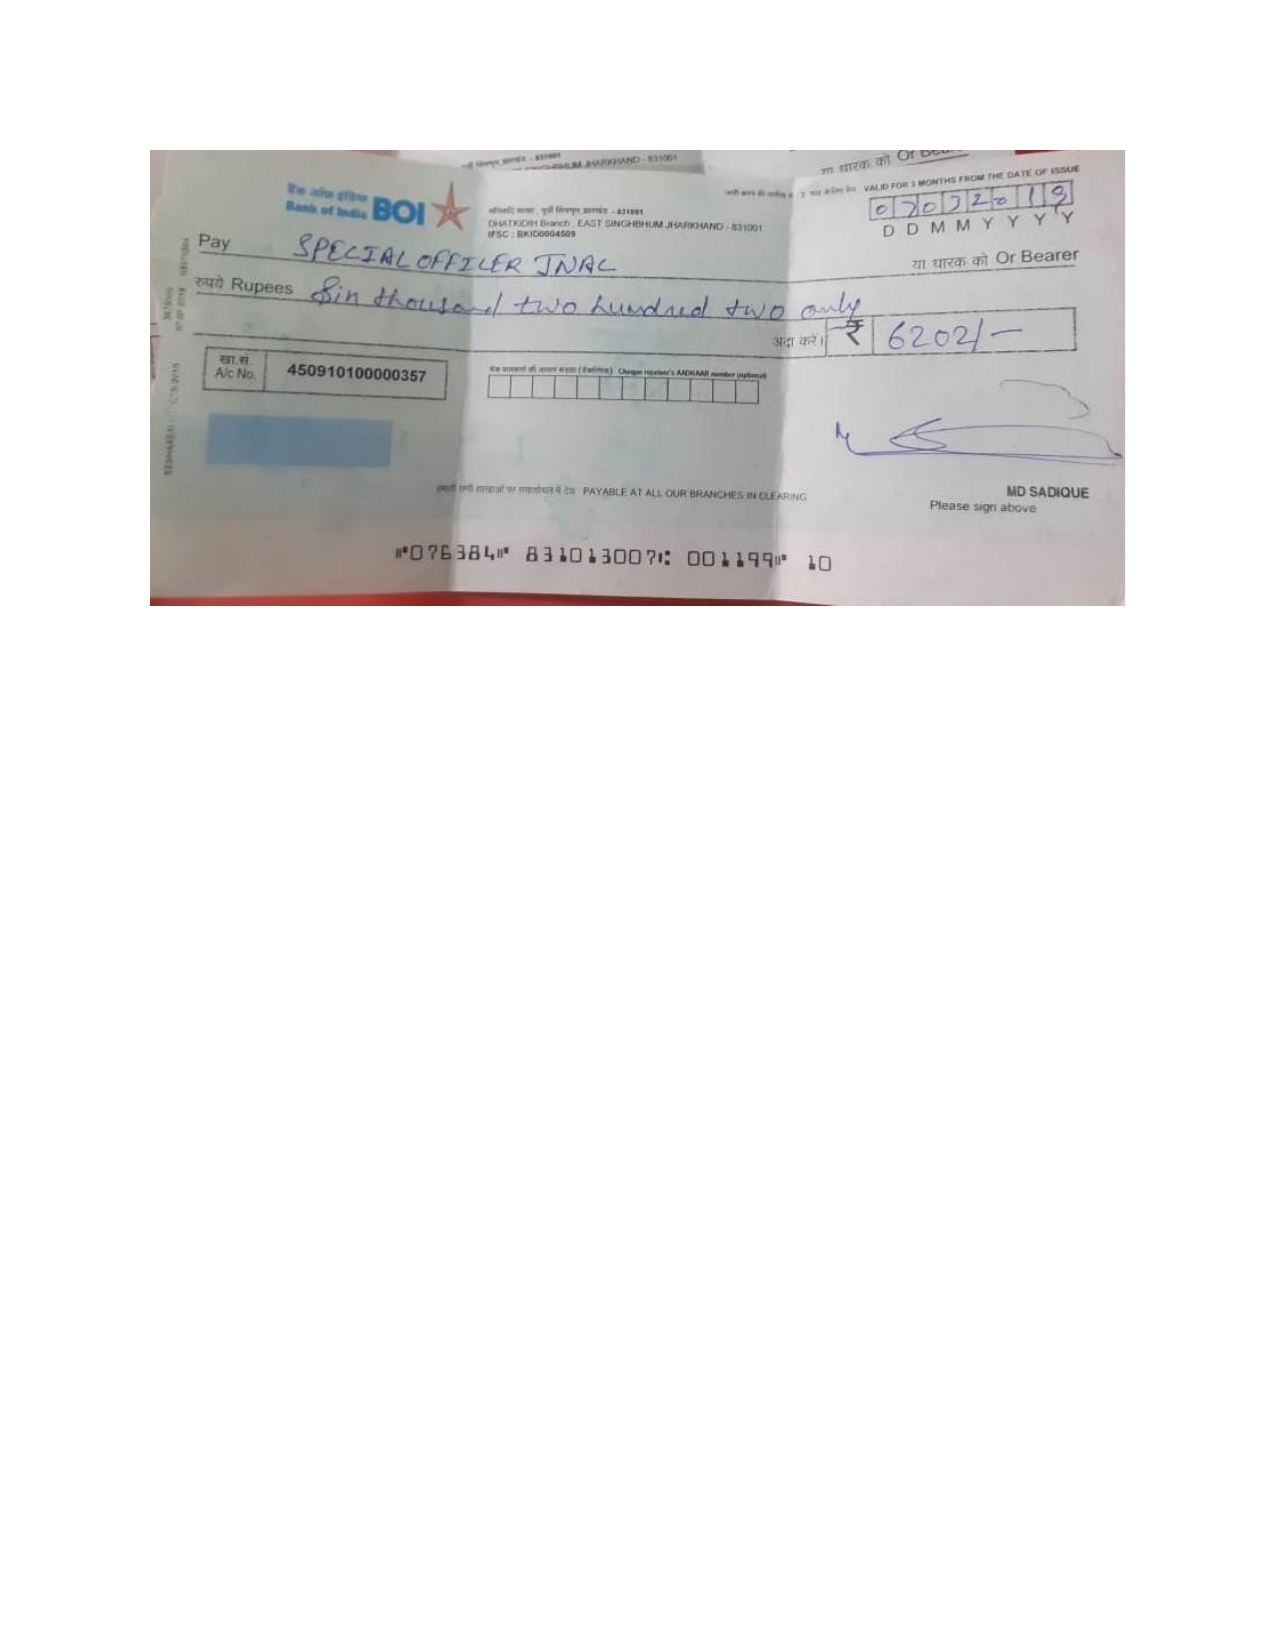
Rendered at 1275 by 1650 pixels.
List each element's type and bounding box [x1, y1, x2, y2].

picture [150, 150, 1125, 606]
